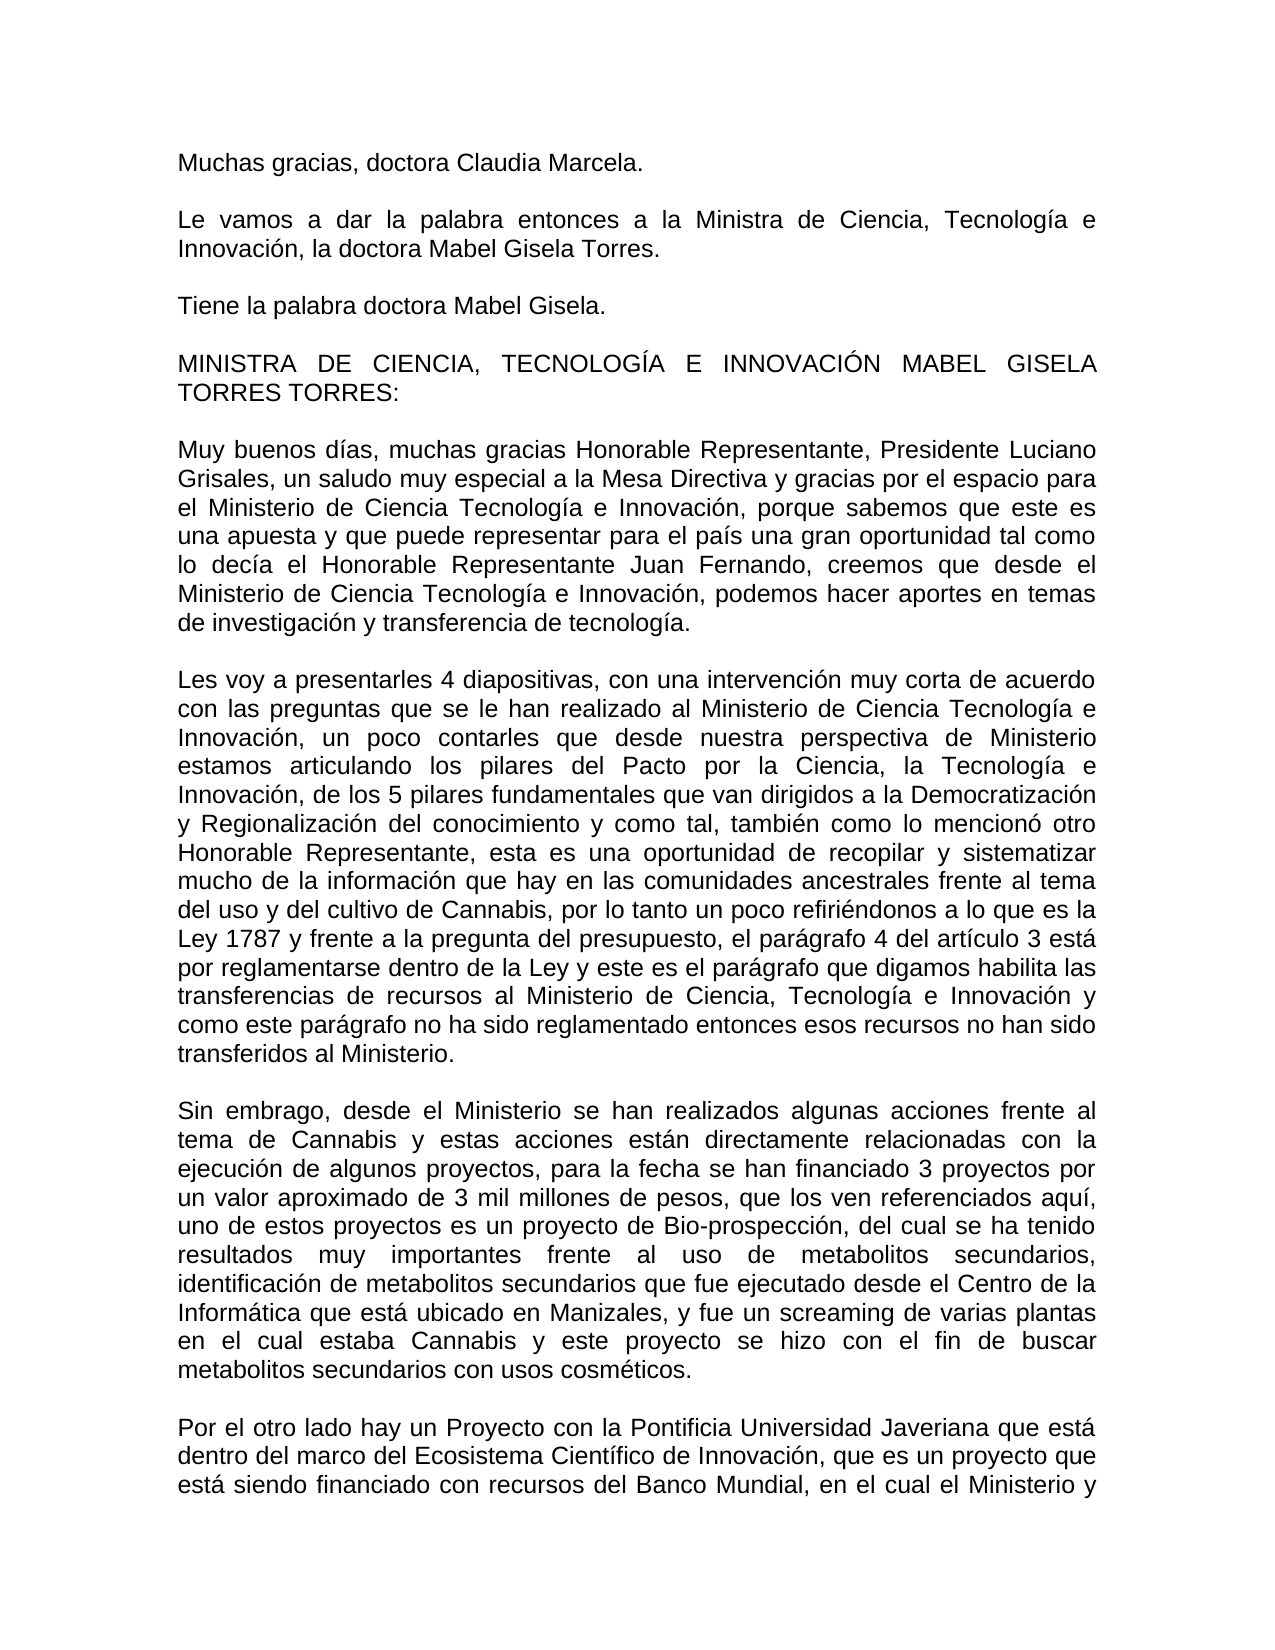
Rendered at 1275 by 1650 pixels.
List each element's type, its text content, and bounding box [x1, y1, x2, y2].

text Tiene la palabra doctora Mabel Gisela. [177, 291, 1098, 320]
text MINISTRA DE CIENCIA, TECNOLOGÍA E INNOVACIÓN MABEL GISELA TORRES TORRES: [177, 349, 1098, 406]
text Les voy a presentarles 4 diapositivas, con una intervención muy corta de acuerdo con las preguntas que se le han realizado al Ministerio de Ciencia Tecnología e Innovación, un poco contarles que desde nuestra perspectiva de Ministerio estamos articulando los pilares del Pacto por la Ciencia, la Tecnología e Innovación, de los 5 pilares fundamentales que van dirigidos a la Democratización y Regionalización del conocimiento y como tal, también como lo mencionó otro Honorable Representante, esta es una oportunidad de recopilar y sistematizar mucho de la información que hay en las comunidades ancestrales frente al tema del uso y del cultivo de Cannabis, por lo tanto un poco refiriéndonos a lo que es la Ley 1787 y frente a la pregunta del presupuesto, el parágrafo 4 del artículo 3 está por reglamentarse dentro de la Ley y este es el parágrafo que digamos habilita las transferencias de recursos al Ministerio de Ciencia, Tecnología e Innovación y como este parágrafo no ha sido reglamentado entonces esos recursos no han sido transferidos al Ministerio. [177, 665, 1098, 1068]
text Muy buenos días, muchas gracias Honorable Representante, Presidente Luciano Grisales, un saludo muy especial a la Mesa Directiva y gracias por el espacio para el Ministerio de Ciencia Tecnología e Innovación, porque sabemos que este es una apuesta y que puede representar para el país una gran oportunidad tal como lo decía el Honorable Representante Juan Fernando, creemos que desde el Ministerio de Ciencia Tecnología e Innovación, podemos hacer aportes en temas de investigación y transferencia de tecnología. [177, 435, 1098, 636]
text Muchas gracias, doctora Claudia Marcela. [177, 148, 1098, 176]
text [177, 1413, 1098, 1499]
text Le vamos a dar la palabra entonces a la Ministra de Ciencia, Tecnología e Innovación, la doctora Mabel Gisela Torres. [177, 205, 1098, 263]
text Sin embrago, desde el Ministerio se han realizados algunas acciones frente al tema de Cannabis y estas acciones están directamente relacionadas con la ejecución de algunos proyectos, para la fecha se han financiado 3 proyectos por un valor aproximado de 3 mil millones de pesos, que los ven referenciados aquí, uno de estos proyectos es un proyecto de Bio-prospección, del cual se ha tenido resultados muy importantes frente al uso de metabolitos secundarios, identificación de metabolitos secundarios que fue ejecutado desde el Centro de la Informática que está ubicado en Manizales, y fue un screaming de varias plantas en el cual estaba Cannabis y este proyecto se hizo con el fin de buscar metabolitos secundarios con usos cosméticos. [177, 1096, 1098, 1384]
